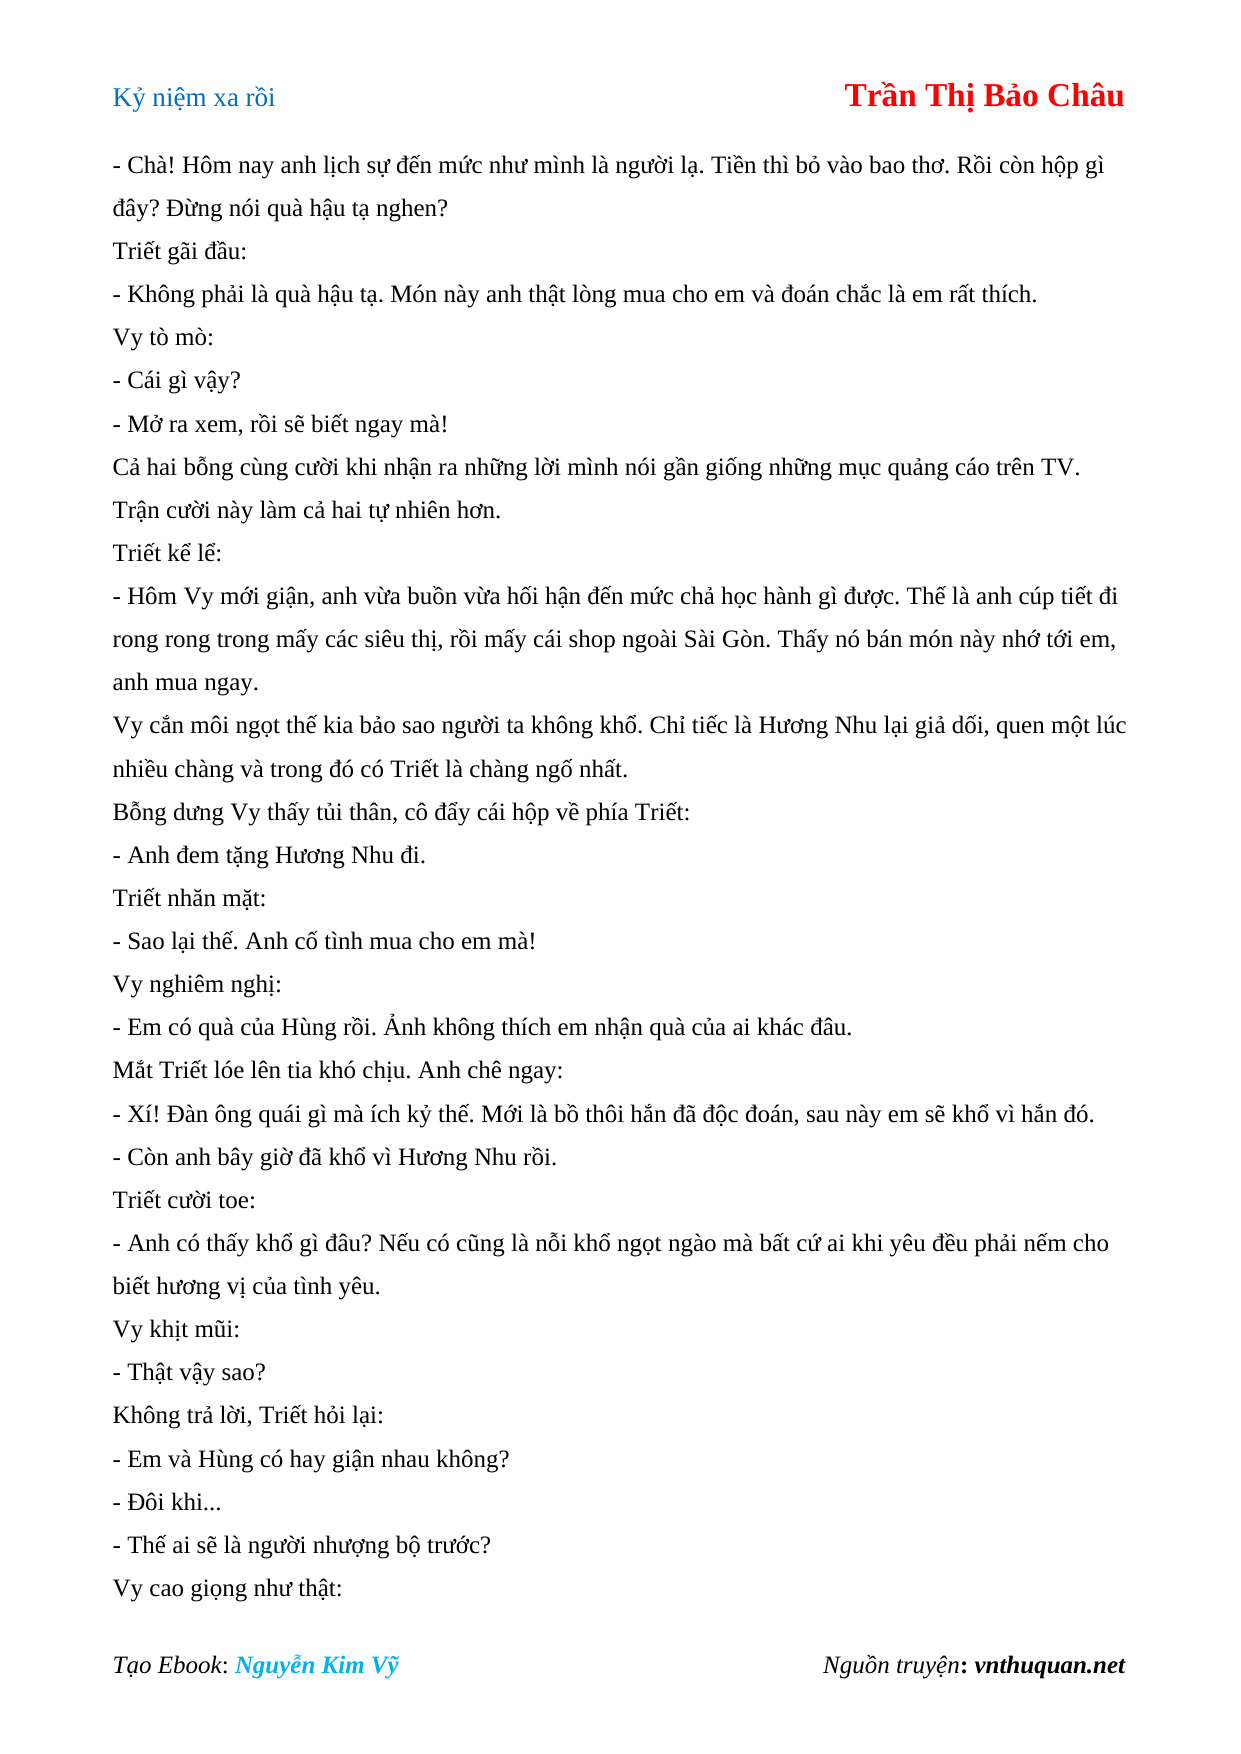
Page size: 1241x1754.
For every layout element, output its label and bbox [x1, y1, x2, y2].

text [112, 150, 1128, 1602]
